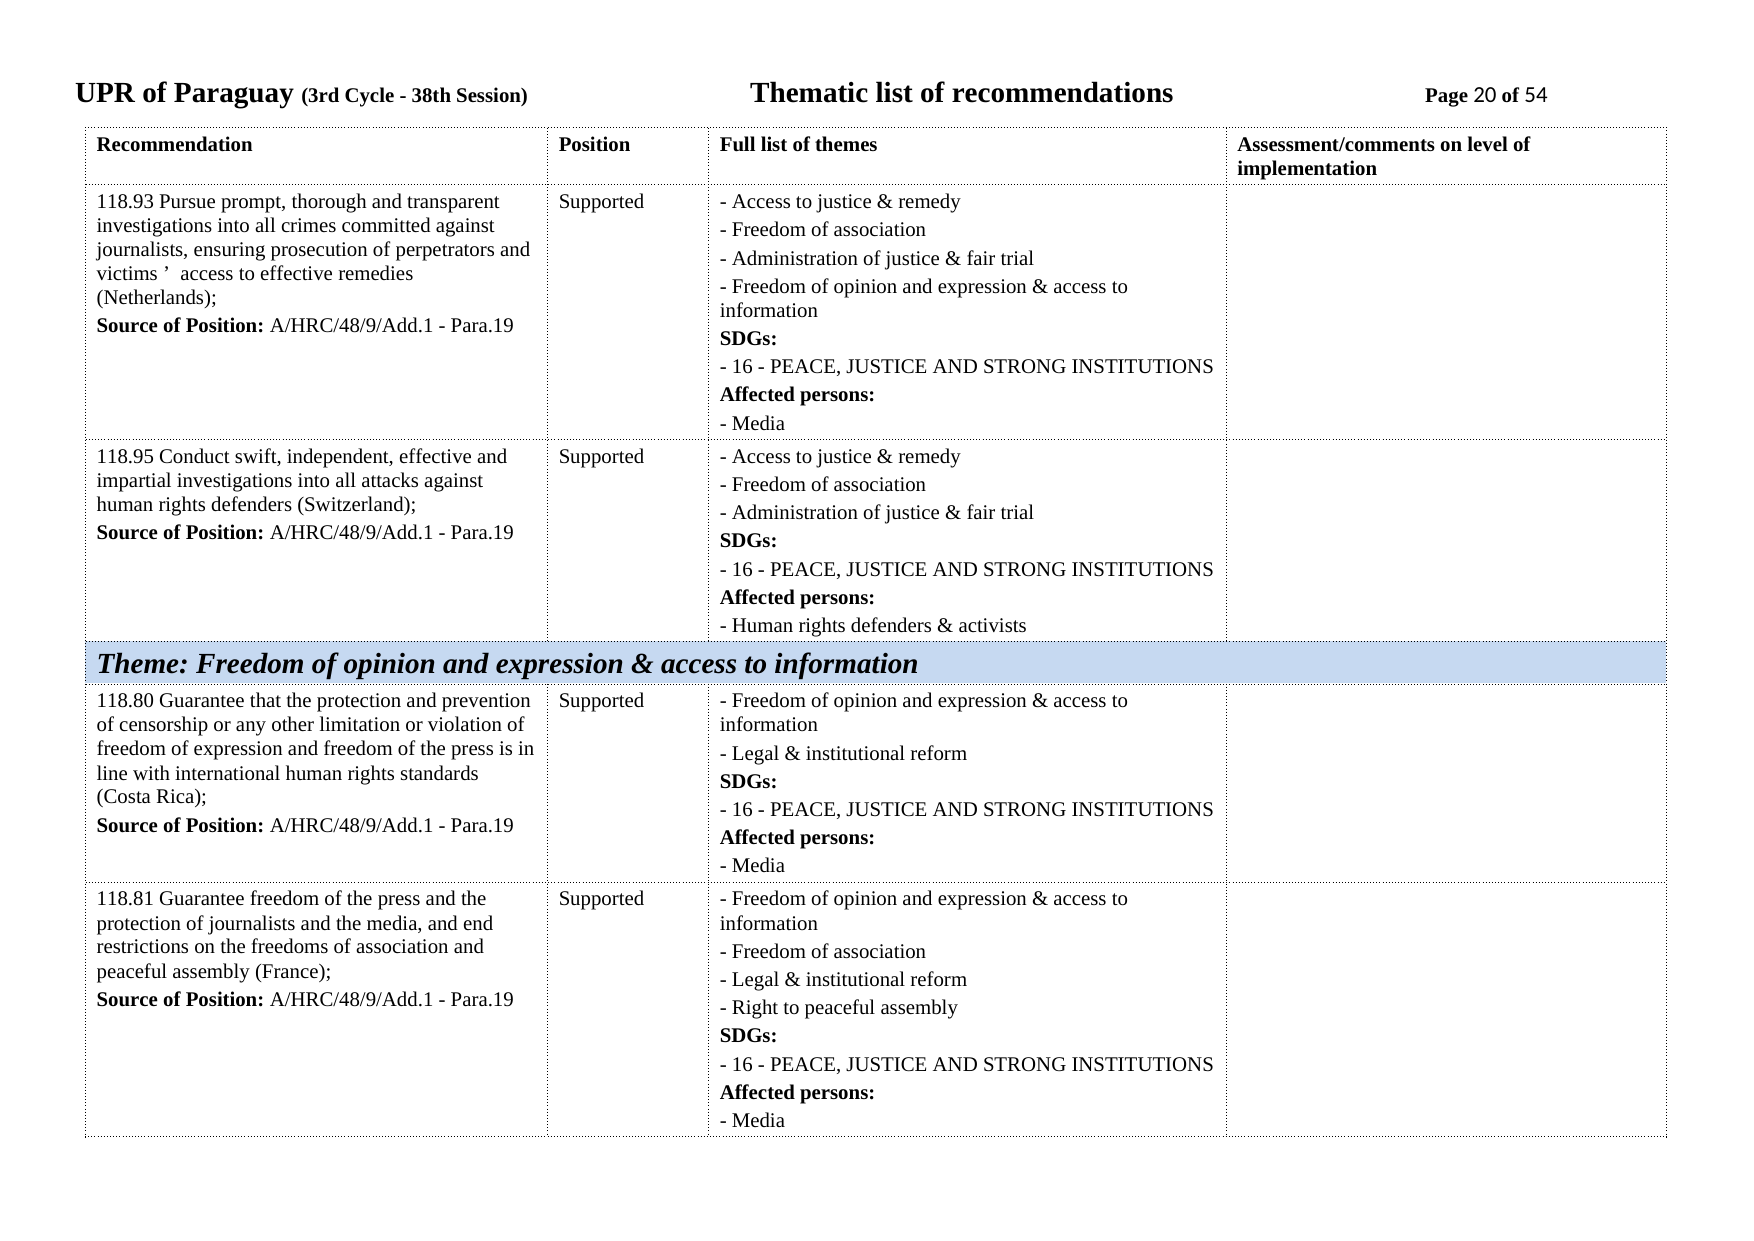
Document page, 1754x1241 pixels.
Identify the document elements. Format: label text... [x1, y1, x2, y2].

table_header Recommendation [85, 127, 547, 184]
table_header Full list of themes [708, 127, 1226, 184]
table_cell 118.81 Guarantee freedom of the press and the protection of journalists and the media, and end restrictions on the freedoms of association and peaceful assembly (France); Source of Position: A/HRC/48/9/Add.1 - Para.19 [85, 882, 547, 1136]
table_cell 118.95 Conduct swift, independent, effective and impartial investigations into all attacks against human rights defenders (Switzerland); Source of Position: A/HRC/48/9/Add.1 - Para.19 [85, 439, 547, 641]
table_cell - Freedom of opinion and expression & access to information - Legal & institutional reform SDGs: - 16 - PEACE, JUSTICE AND STRONG INSTITUTIONS Affected persons: - Media [708, 684, 1226, 882]
table_cell Supported [547, 882, 708, 1136]
table_cell [1226, 882, 1666, 1136]
table_cell Theme: Freedom of opinion and expression & access to information [85, 641, 1666, 683]
table_cell - Access to justice & remedy - Freedom of association - Administration of justice & fair trial SDGs: - 16 - PEACE, JUSTICE AND STRONG INSTITUTIONS Affected persons: - Human rights defenders & activists [708, 439, 1226, 641]
table_cell Supported [547, 184, 708, 439]
table_cell 118.80 Guarantee that the protection and prevention of censorship or any other limitation or violation of freedom of expression and freedom of the press is in line with international human rights standards (Costa Rica); Source of Position: A/HRC/48/9/Add.1 - Para.19 [85, 684, 547, 882]
table_cell [1226, 439, 1666, 641]
table_cell Supported [547, 439, 708, 641]
table_cell - Access to justice & remedy - Freedom of association - Administration of justice & fair trial - Freedom of opinion and expression & access to information SDGs: - 16 - PEACE, JUSTICE AND STRONG INSTITUTIONS Affected persons: - Media [708, 184, 1226, 439]
table_cell [1226, 684, 1666, 882]
table_cell Supported [547, 684, 708, 882]
table_cell [1226, 184, 1666, 439]
table_header Assessment/comments on level of implementation [1226, 127, 1666, 184]
table_cell 118.93 Pursue prompt, thorough and transparent investigations into all crimes committed against journalists, ensuring prosecution of perpetrators and victims ’ access to effective remedies (Netherlands); Source of Position: A/HRC/48/9/Add.1 - Para.19 [85, 184, 547, 439]
table_header Position [547, 127, 708, 184]
table_cell - Freedom of opinion and expression & access to information - Freedom of association - Legal & institutional reform - Right to peaceful assembly SDGs: - 16 - PEACE, JUSTICE AND STRONG INSTITUTIONS Affected persons: - Media [708, 882, 1226, 1136]
